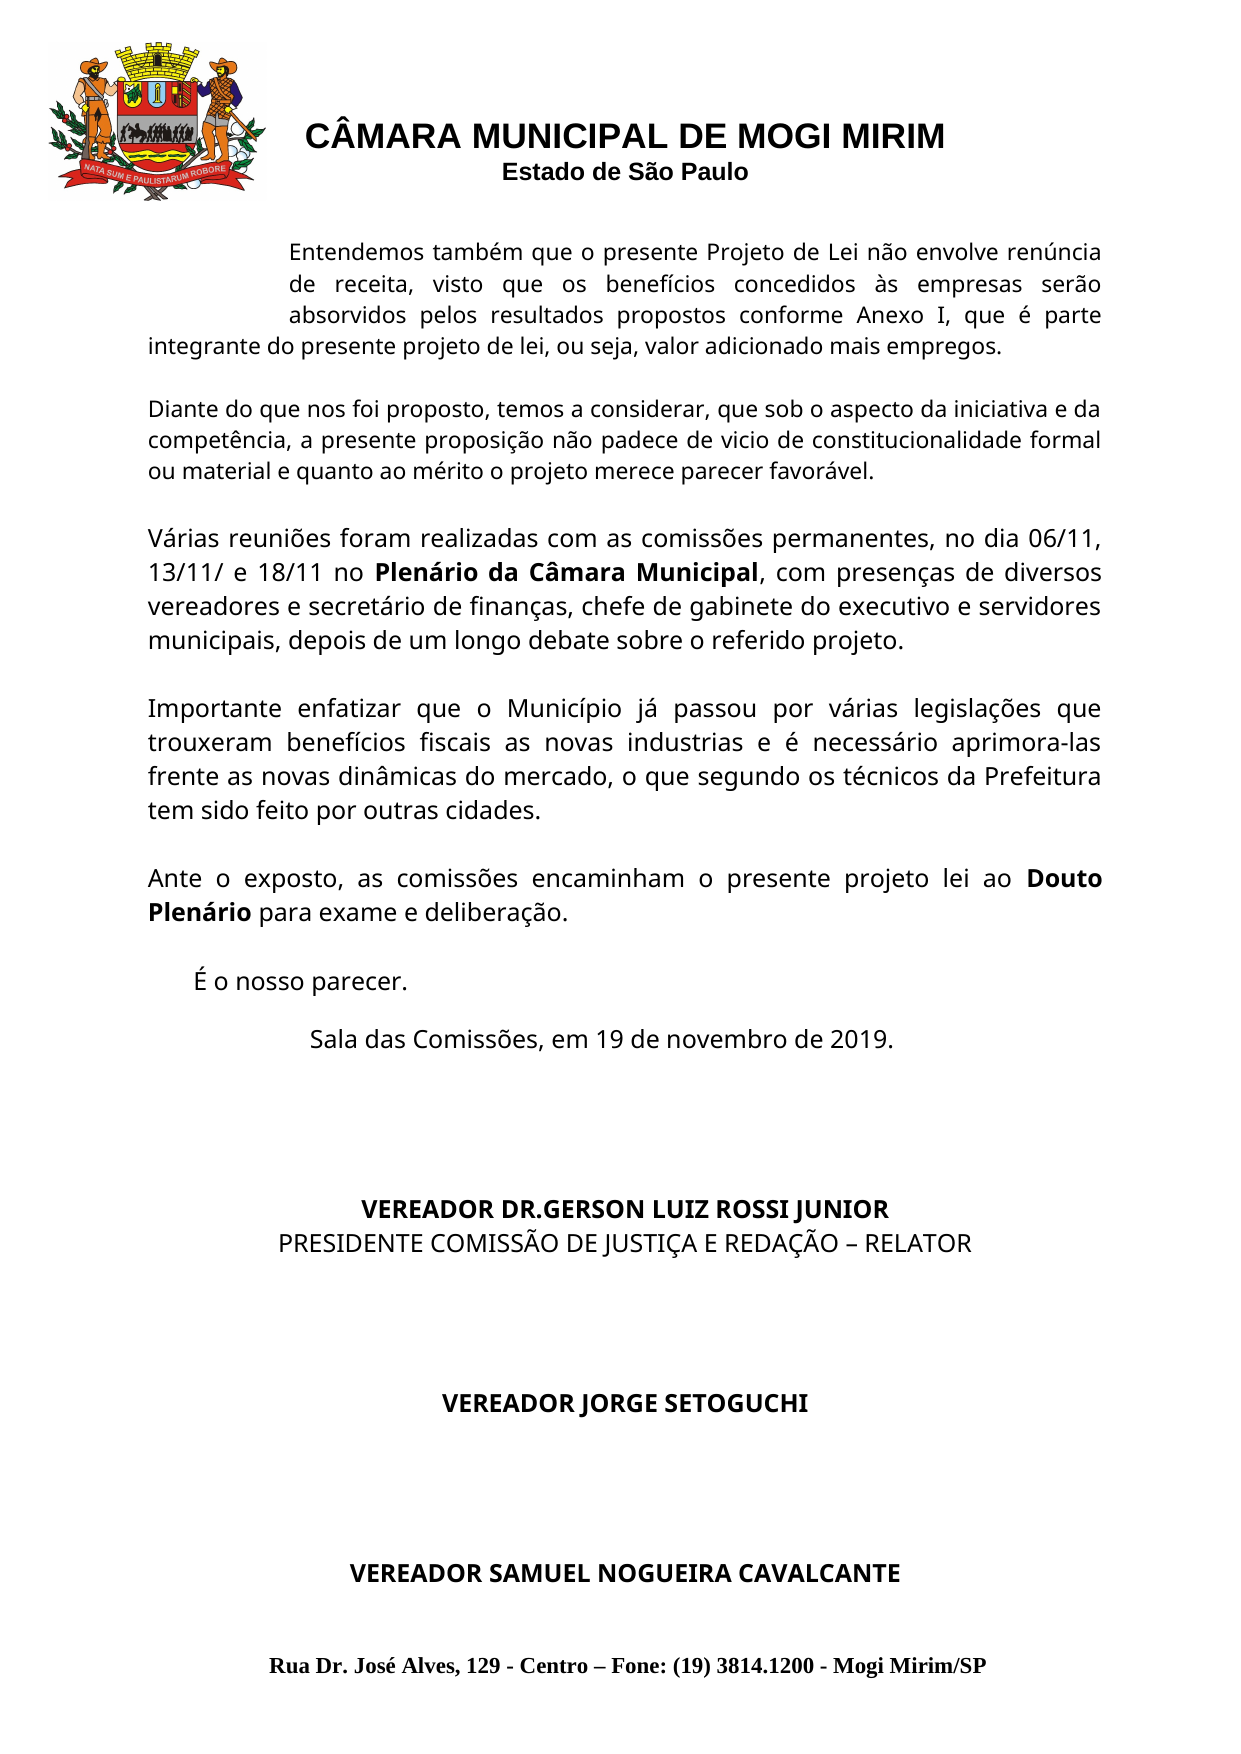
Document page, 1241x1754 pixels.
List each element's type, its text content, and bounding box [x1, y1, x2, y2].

text Ante o exposto, as comissões encaminham o presente projeto lei ao Douto Plenário para exame e deliberação. [148, 861, 1103, 929]
text Entendemos também que o presente Projeto de Lei não envolve renúncia de receita, visto que os benefícios concedidos às empresas serão absorvidos pelos resultados propostos conforme Anexo I, que é parte integrante do presente projeto de lei, ou seja, valor adicionado mais empregos. [148, 236, 1103, 361]
text VEREADOR JORGE SETOGUCHI [148, 1385, 1103, 1419]
text VEREADOR DR.GERSON LUIZ ROSSI JUNIOR [148, 1192, 1103, 1226]
picture [47, 42, 267, 201]
text Diante do que nos foi proposto, temos a considerar, que sob o aspecto da iniciativa e da competência, a presente proposição não padece de vicio de constitucionalidade formal ou material e quanto ao mérito o projeto merece parecer favorável. [148, 392, 1103, 486]
text É o nosso parecer. [148, 963, 1103, 997]
text Sala das Comissões, em 19 de novembro de 2019. [148, 1021, 1103, 1055]
text Importante enfatizar que o Município já passou por várias legislações que trouxeram benefícios fiscais as novas industrias e é necessário aprimora-las frente as novas dinâmicas do mercado, o que segundo os técnicos da Prefeitura tem sido feito por outras cidades. [148, 691, 1103, 827]
text VEREADOR SAMUEL NOGUEIRA CAVALCANTE [148, 1556, 1103, 1590]
text PRESIDENTE COMISSÃO DE JUSTIÇA E REDAÇÃO – RELATOR [148, 1226, 1103, 1260]
text Várias reuniões foram realizadas com as comissões permanentes, no dia 06/11, 13/11/ e 18/11 no Plenário da Câmara Municipal, com presenças de diversos vereadores e secretário de finanças, chefe de gabinete do executivo e servidores municipais, depois de um longo debate sobre o referido projeto. [148, 520, 1103, 657]
